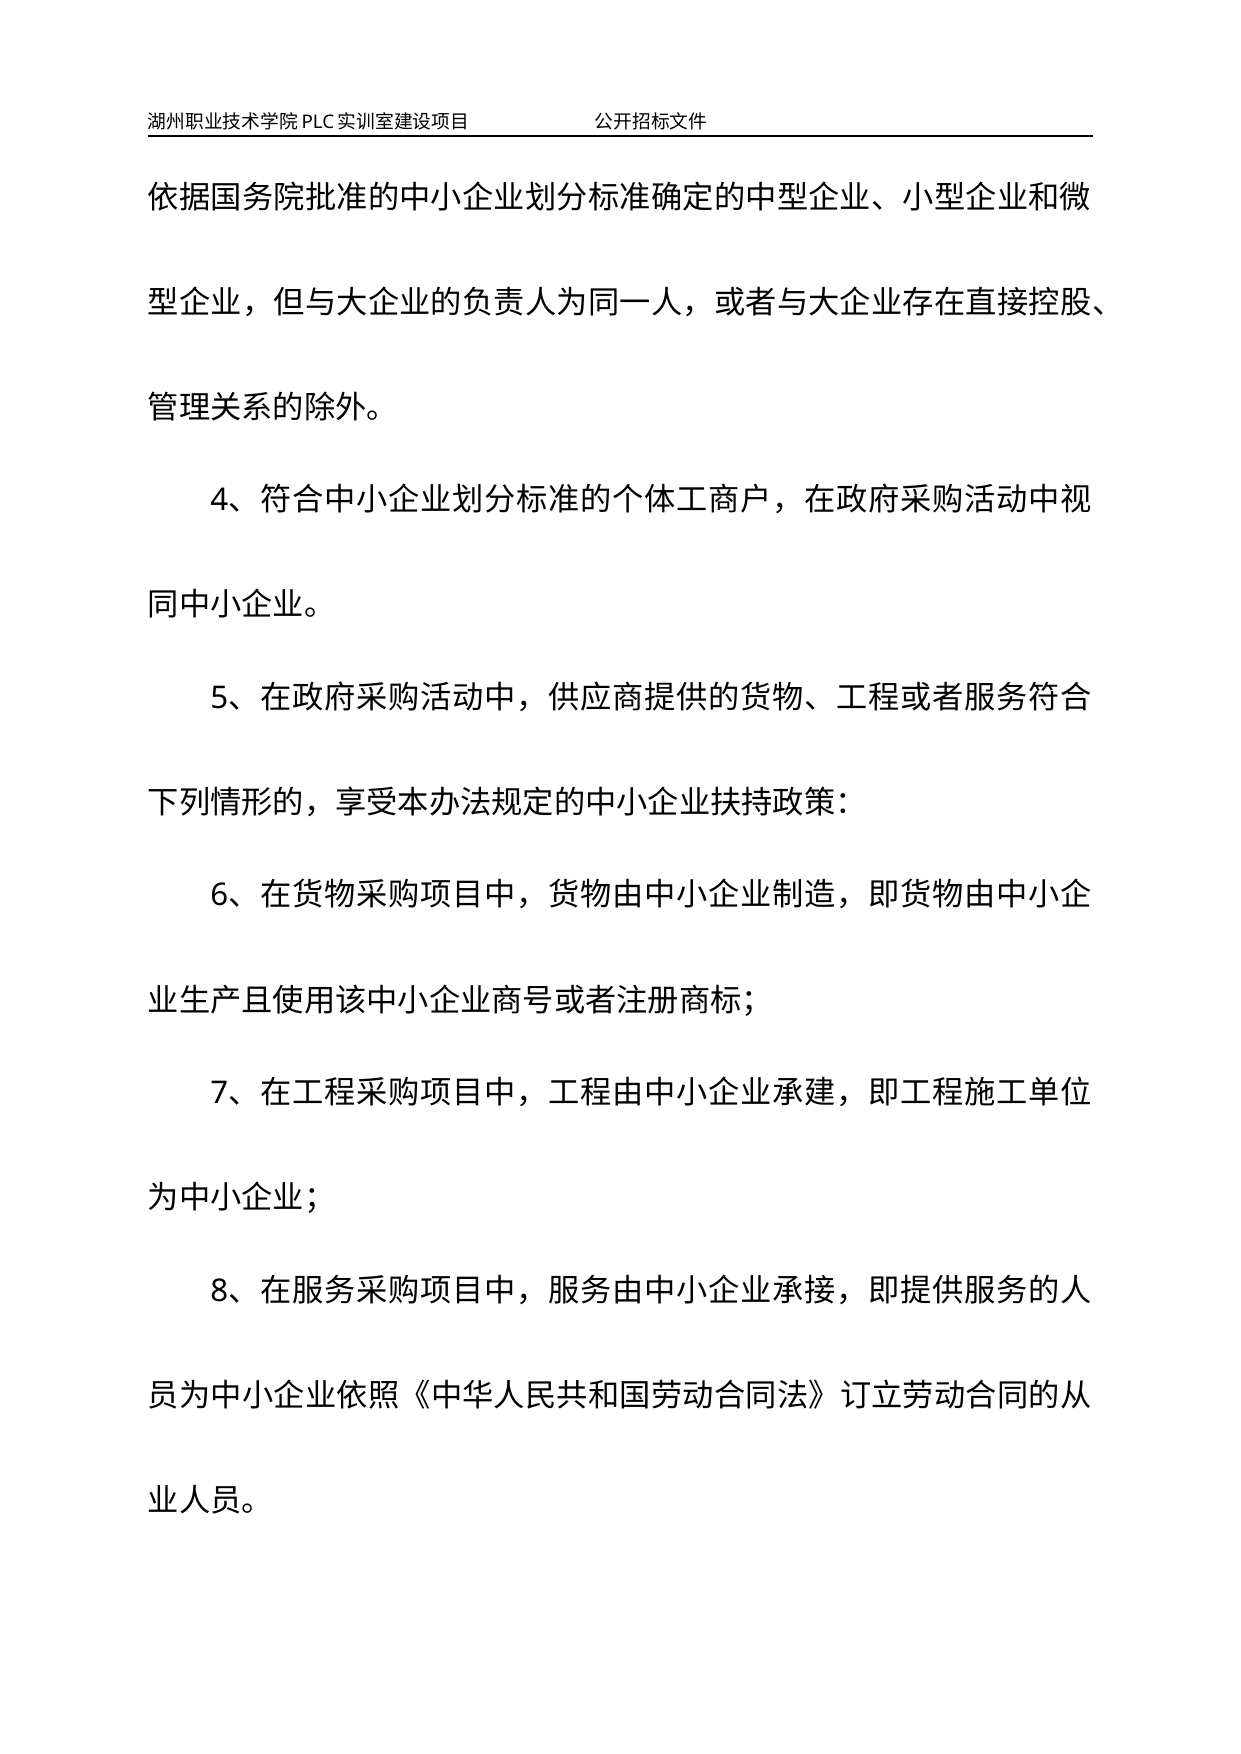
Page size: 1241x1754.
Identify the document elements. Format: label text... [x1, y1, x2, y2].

text 5、在政府采购活动中，供应商提供的货物、工程或者服务符合下列情形的，享受本办法规定的中小企业扶持政策： [148, 660, 1093, 835]
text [148, 159, 1093, 439]
text 4、符合中小企业划分标准的个体工商户，在政府采购活动中视同中小企业。 [148, 462, 1093, 637]
text 7、在工程采购项目中，工程由中小企业承建，即工程施工单位为中小企业； [148, 1055, 1093, 1230]
text 6、在货物采购项目中，货物由中小企业制造，即货物由中小企业生产且使用该中小企业商号或者注册商标； [148, 857, 1093, 1032]
text 8、在服务采购项目中，服务由中小企业承接，即提供服务的人员为中小企业依照《中华人民共和国劳动合同法》订立劳动合同的从业人员。 [148, 1252, 1093, 1532]
